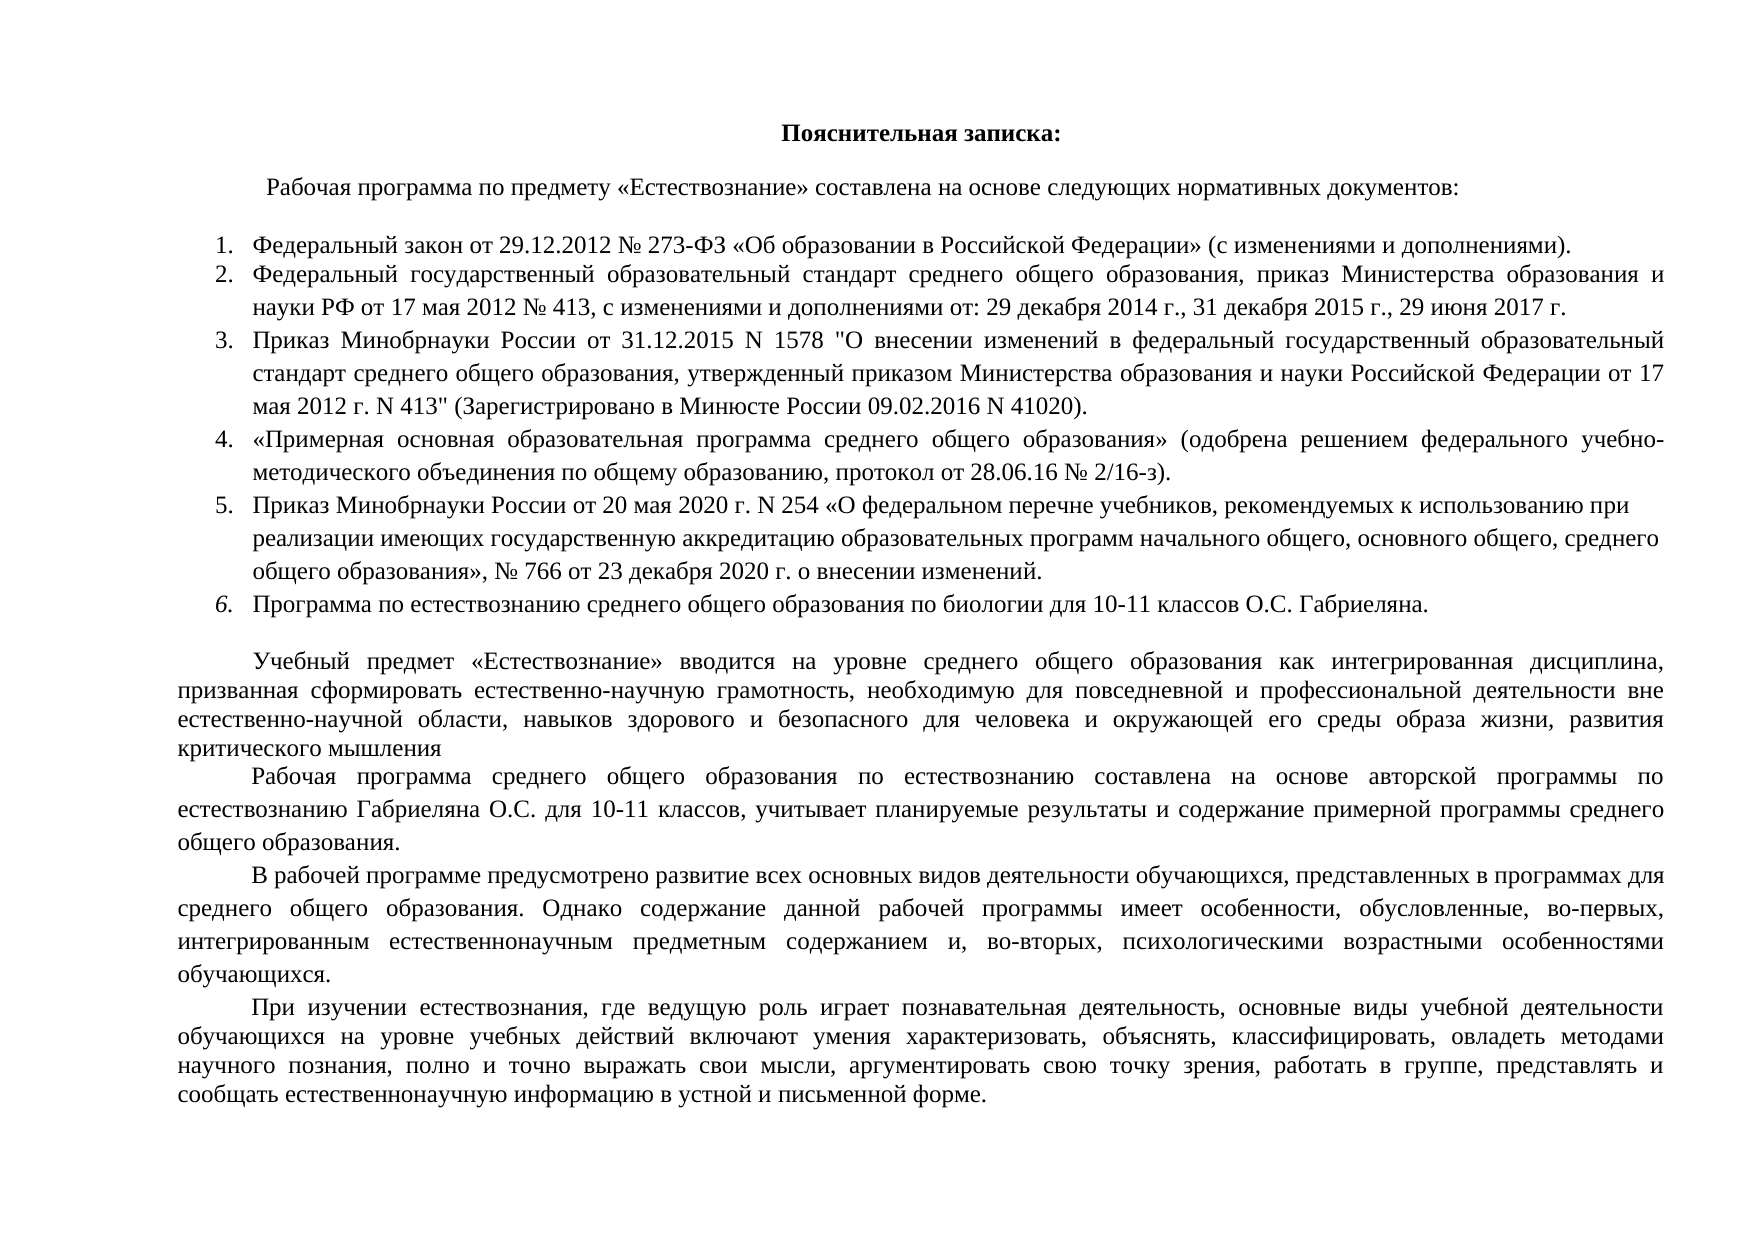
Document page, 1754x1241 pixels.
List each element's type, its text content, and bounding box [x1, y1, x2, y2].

list Приказ Минобрнауки России от 31.12.2015 N 1578 "О внесении изменений в федеральный государственный образовательный стандарт среднего общего образования, утвержденный приказом Министерства образования и науки Российской Федерации от 17 мая 2012 г. N 413" (Зарегистрировано в Минюсте России 09.02.2016 N 41020). [215, 325, 1665, 419]
list Федеральный государственный образовательный стандарт среднего общего образования, приказ Министерства образования и науки РФ от 17 мая 2012 № 413, с изменениями и дополнениями от: 29 декабря 2014 г., 31 декабря 2015 г., 29 июня 2017 г. [215, 259, 1665, 320]
text При изучении естествознания, где ведущую роль играет познавательная деятельность, основные виды учебной деятельности обучающихся на уровне учебных действий включают умения характеризовать, объяснять, классифицировать, овладеть методами научного познания, полно и точно выражать свои мысли, аргументировать свою точку зрения, работать в группе, представлять и сообщать естественнонаучную информацию в устной и письменной форме. [177, 992, 1665, 1107]
list «Примерная основная образовательная программа среднего общего образования» (одобрена решением федерального учебно-методического объединения по общему образованию, протокол от 28.06.16 № 2/16-з). [215, 424, 1665, 486]
text В рабочей программе предусмотрено развитие всех основных видов деятельности обучающихся, представленных в программах для среднего общего образования. Однако содержание данной рабочей программы имеет особенности, обусловленные, во-первых, интегрированным естественнонаучным предметным содержанием и, во-вторых, психологическими возрастными особенностями обучающихся. [177, 860, 1665, 988]
list Федеральный закон от 29.12.2012 № 273-ФЗ «Об образовании в Российской Федерации» (с изменениями и дополнениями). [215, 230, 1665, 259]
list Учебный предмет «Естествознание» вводится на уровне среднего общего образования как интегрированная дисциплина, призванная сформировать естественно-научную грамотность, необходимую для повседневной и профессиональной деятельности вне естественно-научной области, навыков здорового и безопасного для человека и окружающей его среды образа жизни, развития критического мышления [177, 646, 1665, 761]
list Приказ Минобрнауки России от 20 мая 2020 г. N 254 «О федеральном перечне учебников, рекомендуемых к использованию при реализации имеющих государственную аккредитацию образовательных программ начального общего, основного общего, среднего общего образования», № 766 от 23 декабря 2020 г. о внесении изменений. [215, 490, 1665, 584]
text Рабочая программа среднего общего образования по естествознанию составлена на основе авторской программы по естествознанию Габриеляна О.С. для 10-11 классов, учитывает планируемые результаты и содержание примерной программы среднего общего образования. [177, 761, 1665, 856]
text Пояснительная записка: [177, 118, 1665, 147]
text Рабочая программа по предмету «Естествознание» составлена на основе следующих нормативных документов: [177, 172, 1665, 201]
list Программа по естествознанию среднего общего образования по биологии для 10-11 классов О.С. Габриеляна. [215, 589, 1665, 618]
